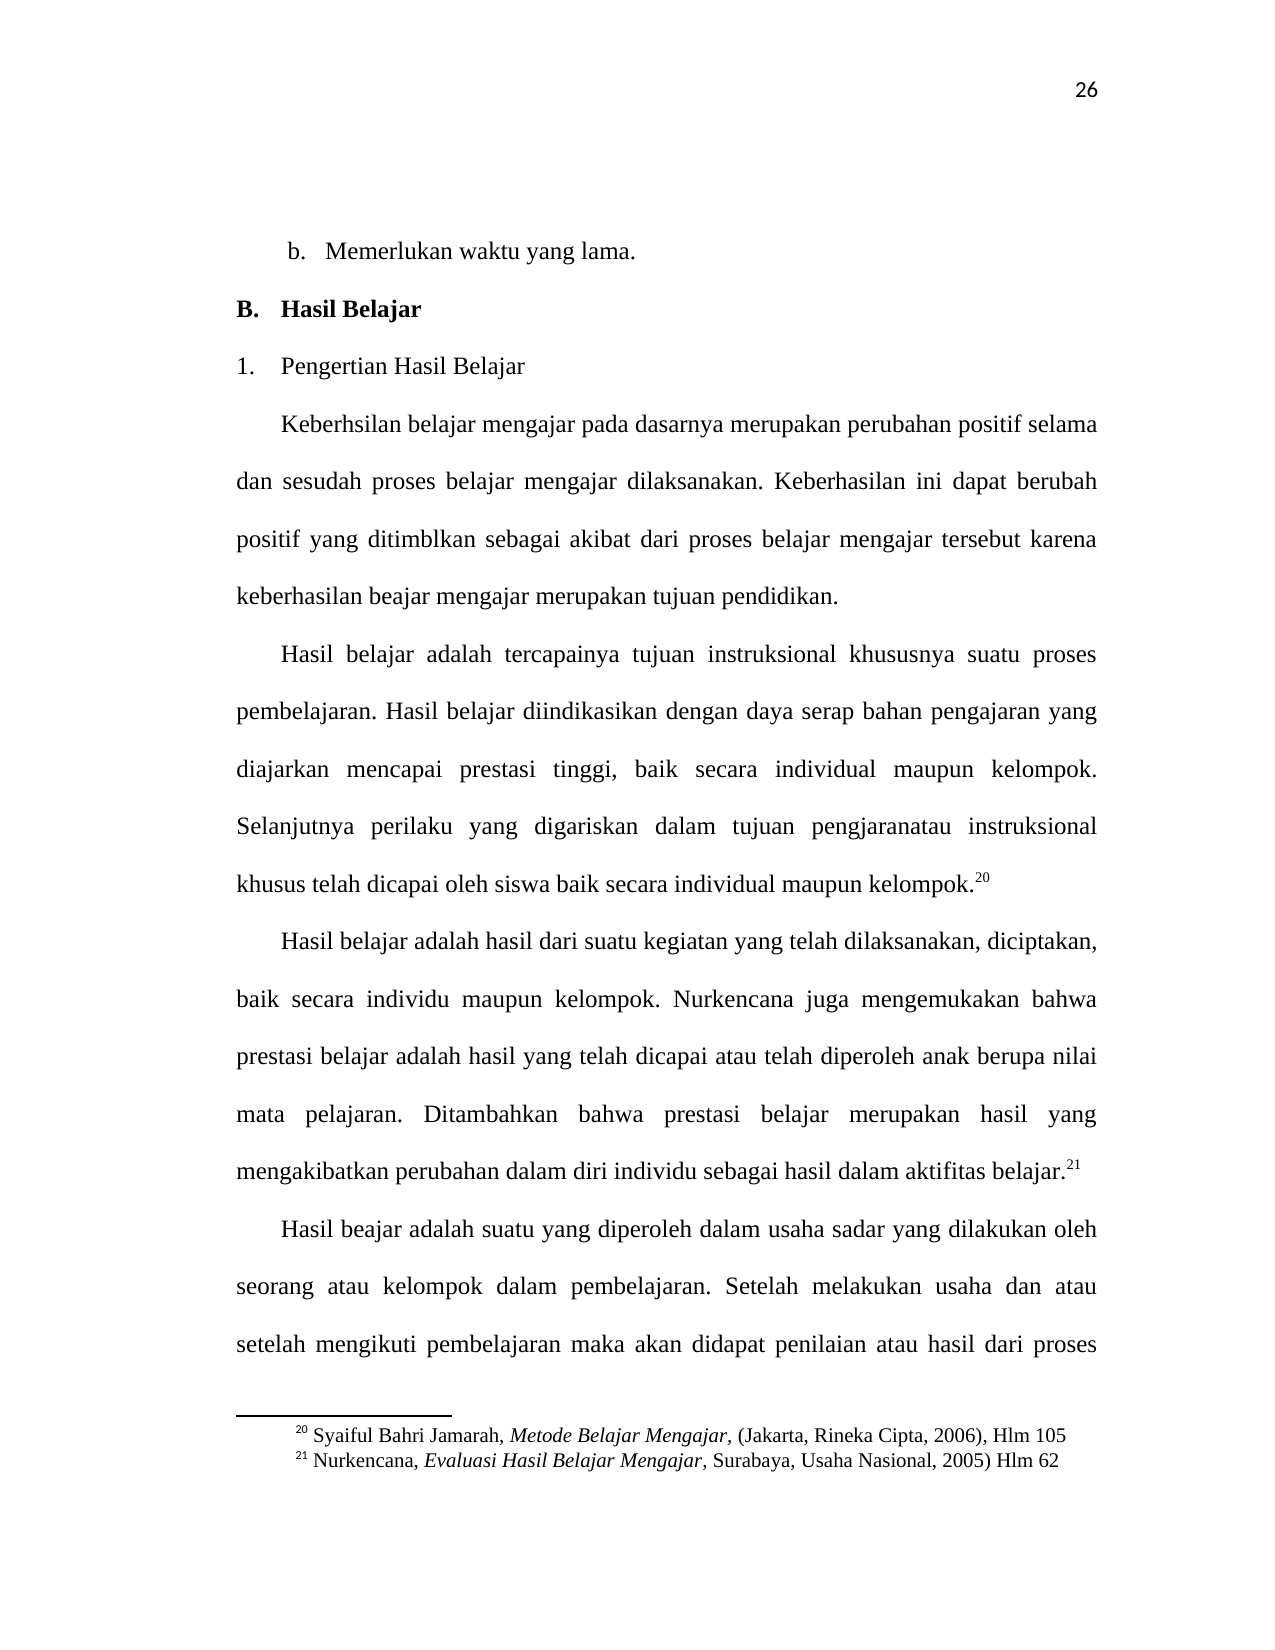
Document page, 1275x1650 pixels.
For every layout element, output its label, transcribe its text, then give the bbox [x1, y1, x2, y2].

list Pengertian Hasil Belajar [236, 351, 1098, 380]
text Hasil belajar adalah tercapainya tujuan instruksional khususnya suatu proses pembelajaran. Hasil belajar diindikasikan dengan daya serap bahan pengajaran yang diajarkan mencapai prestasi tinggi, baik secara individual maupun kelompok. Selanjutnya perilaku yang digariskan dalam tujuan pengjaranatau instruksional khusus telah dicapai oleh siswa baik secara individual maupun kelompok. [236, 639, 1098, 897]
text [236, 1214, 1098, 1357]
text Hasil belajar adalah hasil dari suatu kegiatan yang telah dilaksanakan, diciptakan, baik secara individu maupun kelompok. Nurkencana juga mengemukakan bahwa prestasi belajar adalah hasil yang telah dicapai atau telah diperoleh anak berupa nilai mata pelajaran. Ditambahkan bahwa prestasi belajar merupakan hasil yang mengakibatkan perubahan dalam diri individu sebagai hasil dalam aktifitas belajar. [236, 926, 1098, 1185]
list Memerlukan waktu yang lama. [287, 236, 1098, 265]
text Keberhsilan belajar mengajar pada dasarnya merupakan perubahan positif selama dan sesudah proses belajar mengajar dilaksanakan. Keberhasilan ini dapat berubah positif yang ditimblkan sebagai akibat dari proses belajar mengajar tersebut karena keberhasilan beajar mengajar merupakan tujuan pendidikan. [236, 409, 1098, 610]
list Hasil Belajar [236, 294, 1098, 322]
